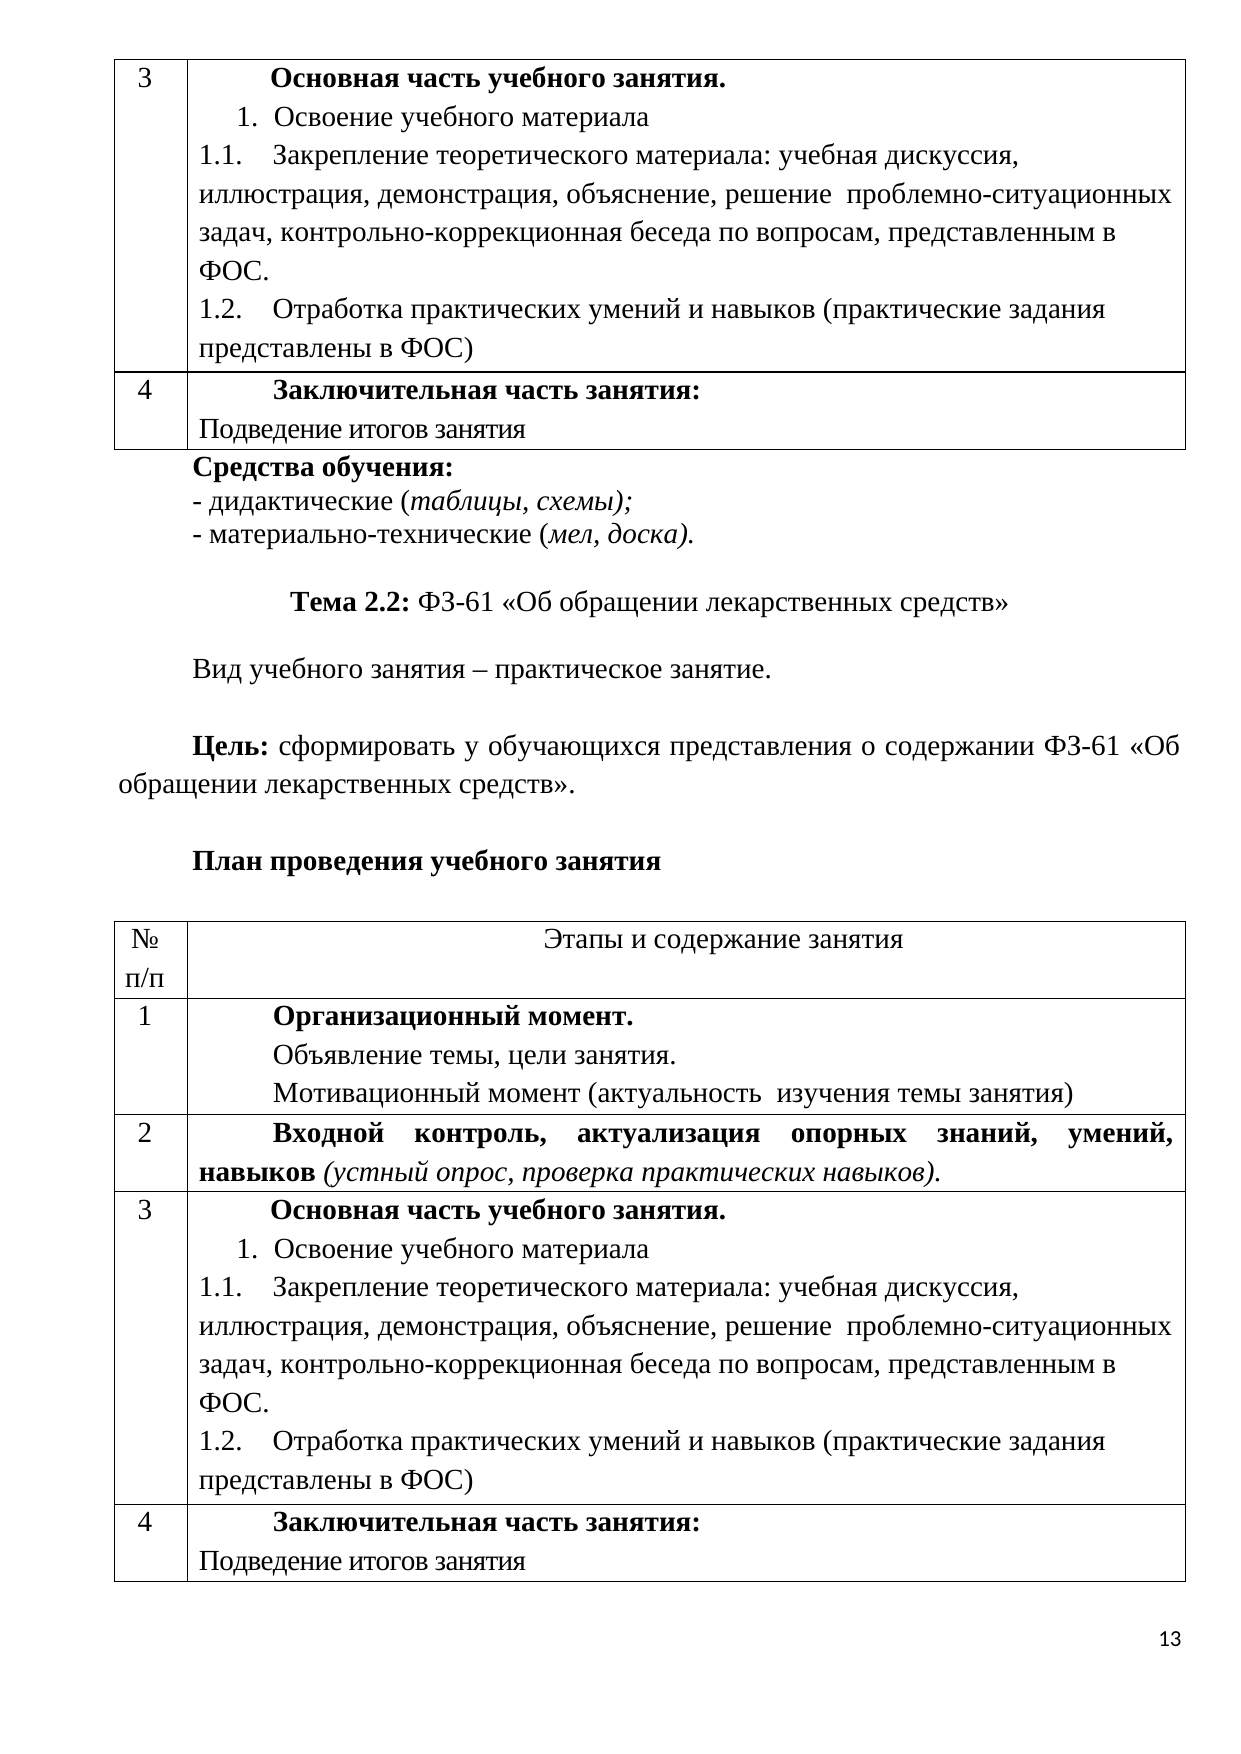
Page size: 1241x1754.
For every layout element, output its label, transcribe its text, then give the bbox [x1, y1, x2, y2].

table_cell Организационный момент. Объявление темы, цели занятия. Мотивационный момент (актуальность изучения темы занятия) [188, 999, 1185, 1114]
text - материально-технические (мел, доска). [118, 517, 1181, 550]
table_cell 4 [115, 373, 187, 448]
table_header Этапы и содержание занятия [188, 922, 1185, 997]
table_cell 4 [115, 1505, 187, 1581]
table_cell 3 [115, 1192, 187, 1503]
table_cell Входной контроль, актуализация опорных знаний, умений, навыков (устный опрос, проверка практических навыков). [188, 1115, 1185, 1191]
text Цель: сформировать у обучающихся представления о содержании ФЗ-61 «Об обращении лекарственных средств». [118, 728, 1181, 800]
table_cell 1 [115, 999, 187, 1114]
table_header № п/п [115, 922, 187, 997]
text Тема 2.2: ФЗ-61 «Об обращении лекарственных средств» [118, 584, 1181, 617]
table_cell Заключительная часть занятия: Подведение итогов занятия [188, 1505, 1185, 1581]
text - дидактические (таблицы, схемы); [118, 483, 1181, 517]
table_cell Основная часть учебного занятия. Освоение учебного материала Закрепление теоретического материала: учебная дискуссия, иллюстрация, демонстрация, объяснение, решение проблемно-ситуационных задач, контрольно-коррекционная беседа по вопросам, представленным в ФОС. Отработка практических умений и навыков (практические задания представлены в ФОС) [188, 1192, 1185, 1503]
text Средства обучения: [118, 450, 1181, 483]
text План проведения учебного занятия [118, 843, 1181, 877]
text Вид учебного занятия – практическое занятие. [118, 651, 1181, 684]
table_cell Заключительная часть занятия: Подведение итогов занятия [188, 373, 1185, 448]
table_cell Основная часть учебного занятия. Освоение учебного материала Закрепление теоретического материала: учебная дискуссия, иллюстрация, демонстрация, объяснение, решение проблемно-ситуационных задач, контрольно-коррекционная беседа по вопросам, представленным в ФОС. Отработка практических умений и навыков (практические задания представлены в ФОС) [188, 60, 1185, 371]
table_cell 2 [115, 1115, 187, 1191]
table_cell 3 [115, 60, 187, 371]
